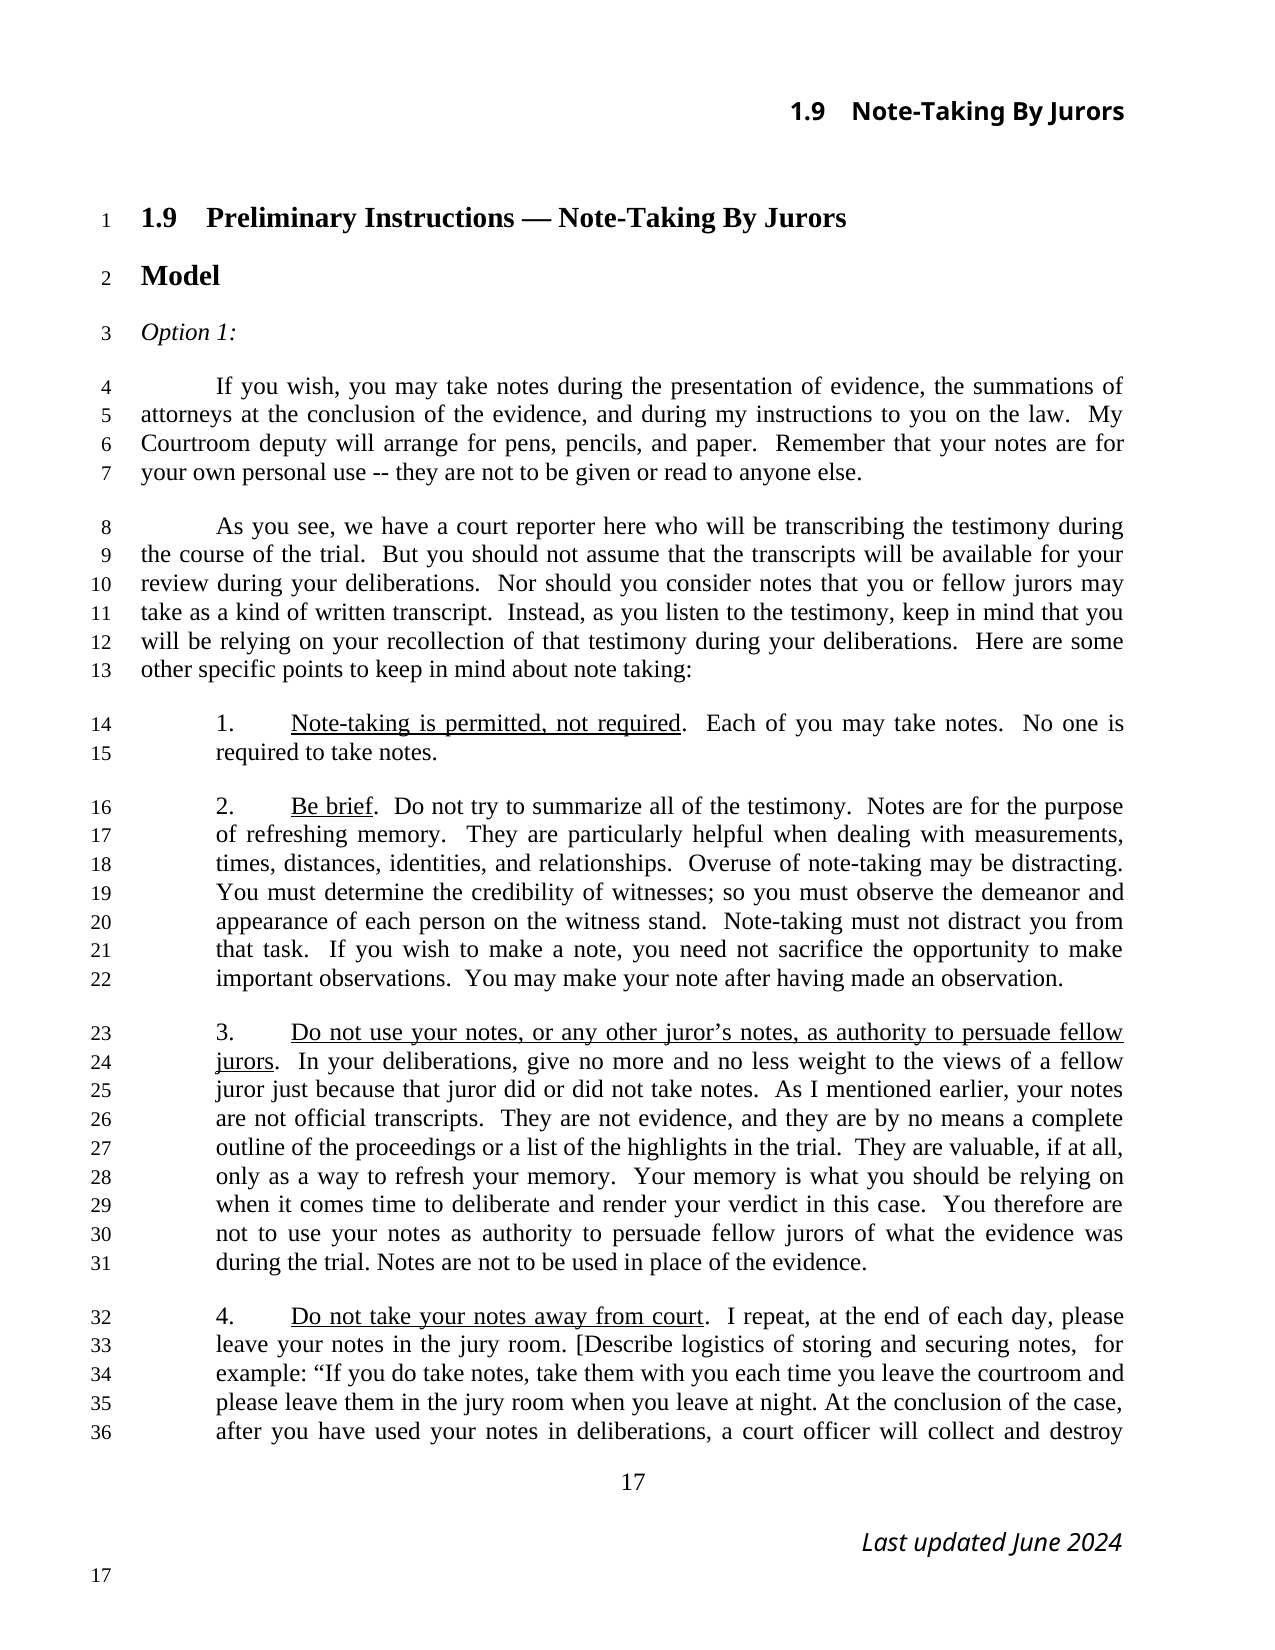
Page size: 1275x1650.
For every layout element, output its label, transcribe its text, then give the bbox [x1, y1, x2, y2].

text As you see, we have a court reporter here who will be transcribing the testimony during the course of the trial. But you should not assume that the transcripts will be available for your review during your deliberations. Nor should you consider notes that you or fellow jurors may take as a kind of written transcript. Instead, as you listen to the testimony, keep in mind that you will be relying on your recollection of that testimony during your deliberations. Here are some other specific points to keep in mind about note taking: [141, 511, 1125, 683]
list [216, 1301, 1125, 1444]
list Note-taking is permitted, not required. Each of you may take notes. No one is required to take notes. [216, 708, 1125, 766]
list Do not use your notes, or any other juror’s notes, as authority to persuade fellow jurors. In your deliberations, give no more and no less weight to the views of a fellow juror just because that juror did or did not take notes. As I mentioned earlier, your notes are not official transcripts. They are not evidence, and they are by no means a complete outline of the proceedings or a list of the highlights in the trial. They are valuable, if at all, only as a way to refresh your memory. Your memory is what you should be relying on when it comes time to deliberate and render your verdict in this case. You therefore are not to use your notes as authority to persuade fellow jurors of what the evidence was during the trial. Notes are not to be used in place of the evidence. [216, 1017, 1125, 1276]
text 1.9 Preliminary Instructions — Note-Taking By Jurors [141, 200, 1125, 233]
text If you wish, you may take notes during the presentation of evidence, the summations of attorneys at the conclusion of the evidence, and during my instructions to you on the law. My Courtroom deputy will arrange for pens, pencils, and paper. Remember that your notes are for your own personal use -- they are not to be given or read to anyone else. [141, 371, 1125, 486]
text Option 1: [141, 317, 1125, 346]
list Be brief. Do not try to summarize all of the testimony. Notes are for the purpose of refreshing memory. They are particularly helpful when dealing with measurements, times, distances, identities, and relationships. Overuse of note-taking may be distracting. You must determine the credibility of witnesses; so you must observe the demeanor and appearance of each person on the witness stand. Note-taking must not distract you from that task. If you wish to make a note, you need not sacrifice the opportunity to make important observations. You may make your note after having made an observation. [216, 791, 1125, 992]
text Model [141, 258, 1125, 292]
